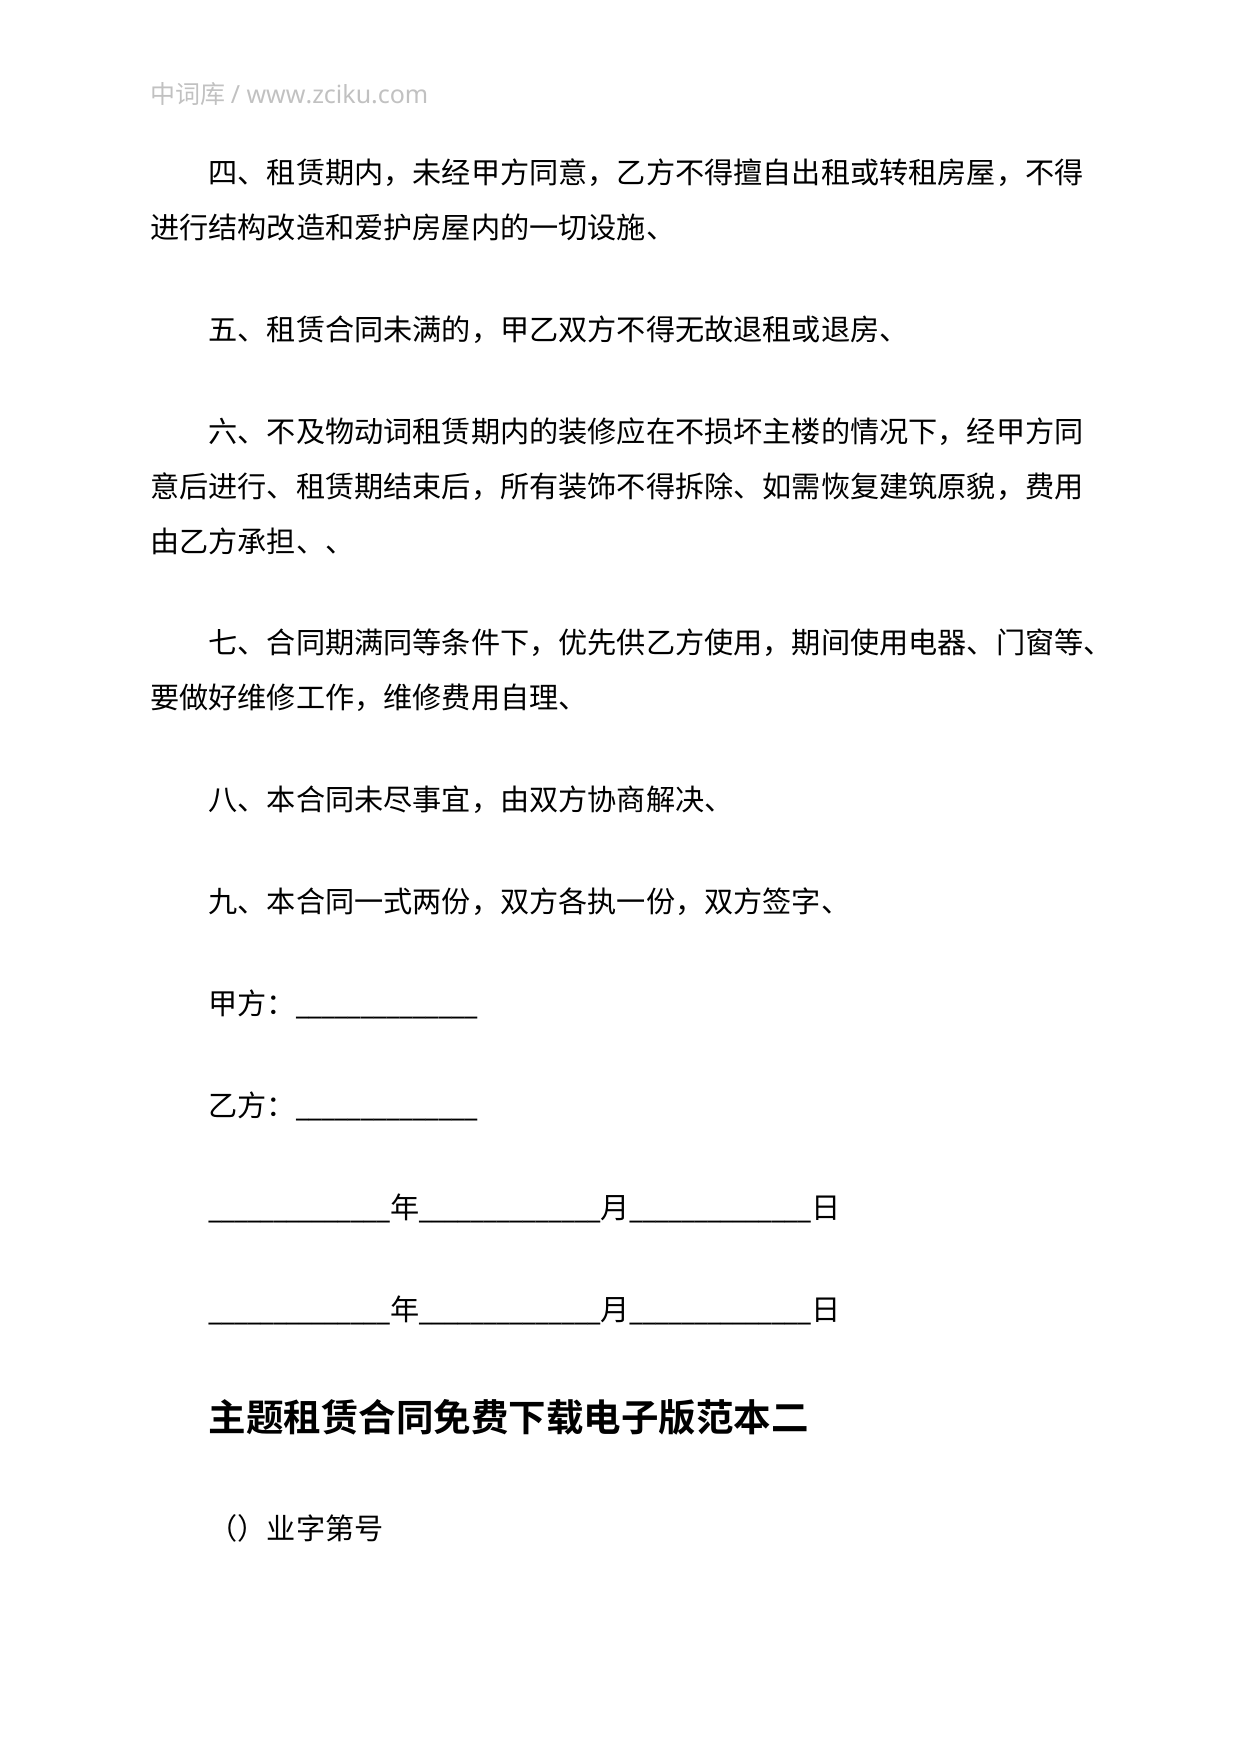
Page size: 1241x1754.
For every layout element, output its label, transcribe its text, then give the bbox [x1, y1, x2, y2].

text 八、本合同未尽事宜，由双方协商解决、 [150, 777, 1090, 819]
text ______________年______________月______________日 [150, 1184, 1090, 1227]
text 主题租赁合同免费下载电子版范本二 [150, 1388, 1090, 1442]
text 七、合同期满同等条件下，优先供乙方使用，期间使用电器、门窗等、要做好维修工作，维修费用自理、 [150, 620, 1090, 717]
text 乙方：______________ [150, 1082, 1090, 1124]
text 五、租赁合同未满的，甲乙双方不得无故退租或退房、 [150, 307, 1090, 349]
text 四、租赁期内，未经甲方同意，乙方不得擅自出租或转租房屋，不得进行结构改造和爱护房屋内的一切设施、 [150, 150, 1090, 247]
text （）业字第号 [150, 1506, 1090, 1548]
text 九、本合同一式两份，双方各执一份，双方签字、 [150, 878, 1090, 921]
text 六、不及物动词租赁期内的装修应在不损坏主楼的情况下，经甲方同意后进行、租赁期结束后，所有装饰不得拆除、如需恢复建筑原貌，费用由乙方承担、、 [150, 408, 1090, 561]
text 甲方：______________ [150, 980, 1090, 1023]
text ______________年______________月______________日 [150, 1286, 1090, 1328]
